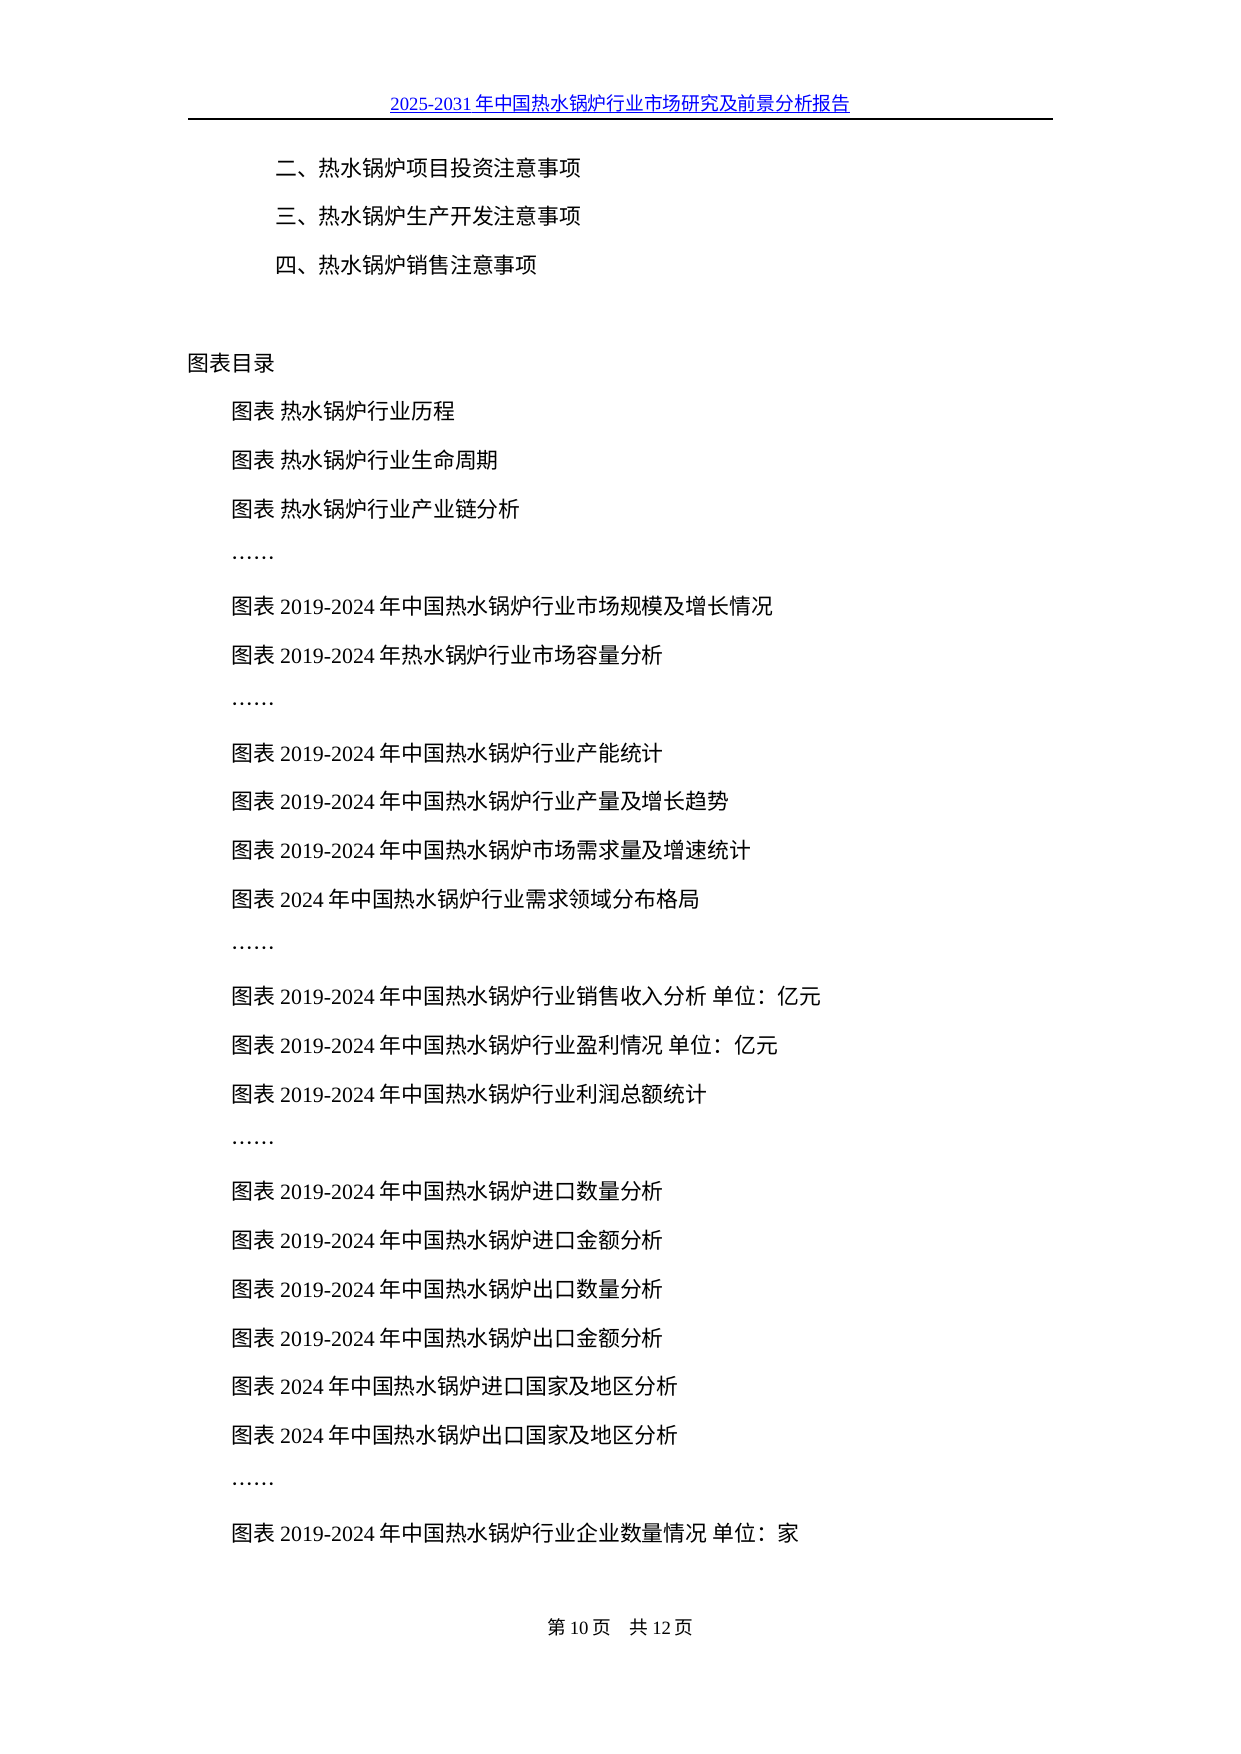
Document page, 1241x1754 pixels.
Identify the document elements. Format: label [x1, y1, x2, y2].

text [187, 150, 1053, 1548]
